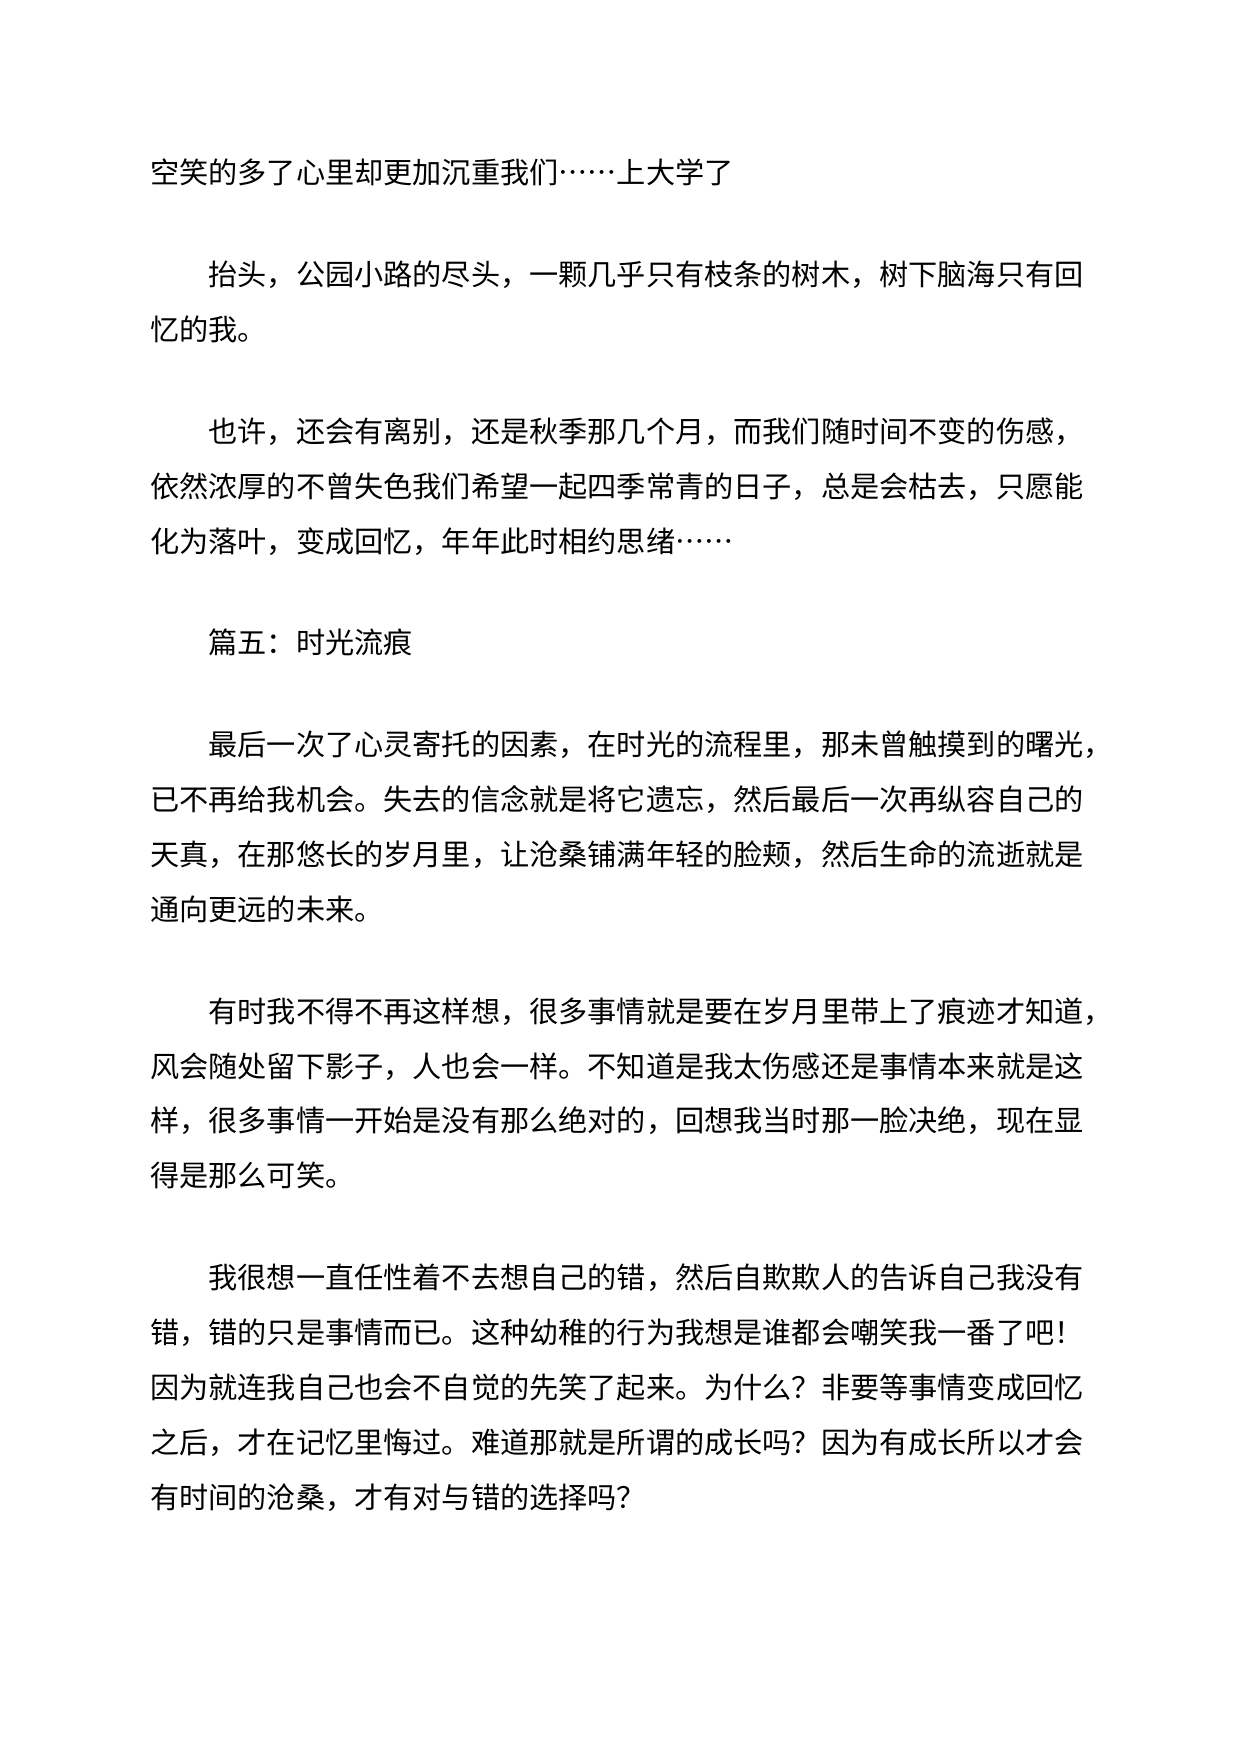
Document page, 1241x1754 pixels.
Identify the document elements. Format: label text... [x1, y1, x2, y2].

text 也许，还会有离别，还是秋季那几个月，而我们随时间不变的伤感，依然浓厚的不曾失色我们希望一起四季常青的日子，总是会枯去，只愿能化为落叶，变成回忆，年年此时相约思绪…… [150, 408, 1090, 561]
text 最后一次了心灵寄托的因素，在时光的流程里，那未曾触摸到的曙光，已不再给我机会。失去的信念就是将它遗忘，然后最后一次再纵容自己的天真，在那悠长的岁月里，让沧桑铺满年轻的脸颊，然后生命的流逝就是通向更远的未来。 [150, 722, 1090, 929]
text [150, 150, 1090, 192]
text 有时我不得不再这样想，很多事情就是要在岁月里带上了痕迹才知道，风会随处留下影子，人也会一样。不知道是我太伤感还是事情本来就是这样，很多事情一开始是没有那么绝对的，回想我当时那一脸决绝，现在显得是那么可笑。 [150, 988, 1090, 1195]
text 抬头，公园小路的尽头，一颗几乎只有枝条的树木，树下脑海只有回忆的我。 [150, 252, 1090, 349]
text 我很想一直任性着不去想自己的错，然后自欺欺人的告诉自己我没有错，错的只是事情而已。这种幼稚的行为我想是谁都会嘲笑我一番了吧！因为就连我自己也会不自觉的先笑了起来。为什么？非要等事情变成回忆之后，才在记忆里悔过。难道那就是所谓的成长吗？因为有成长所以才会有时间的沧桑，才有对与错的选择吗？ [150, 1255, 1090, 1517]
text 篇五：时光流痕 [150, 620, 1090, 662]
